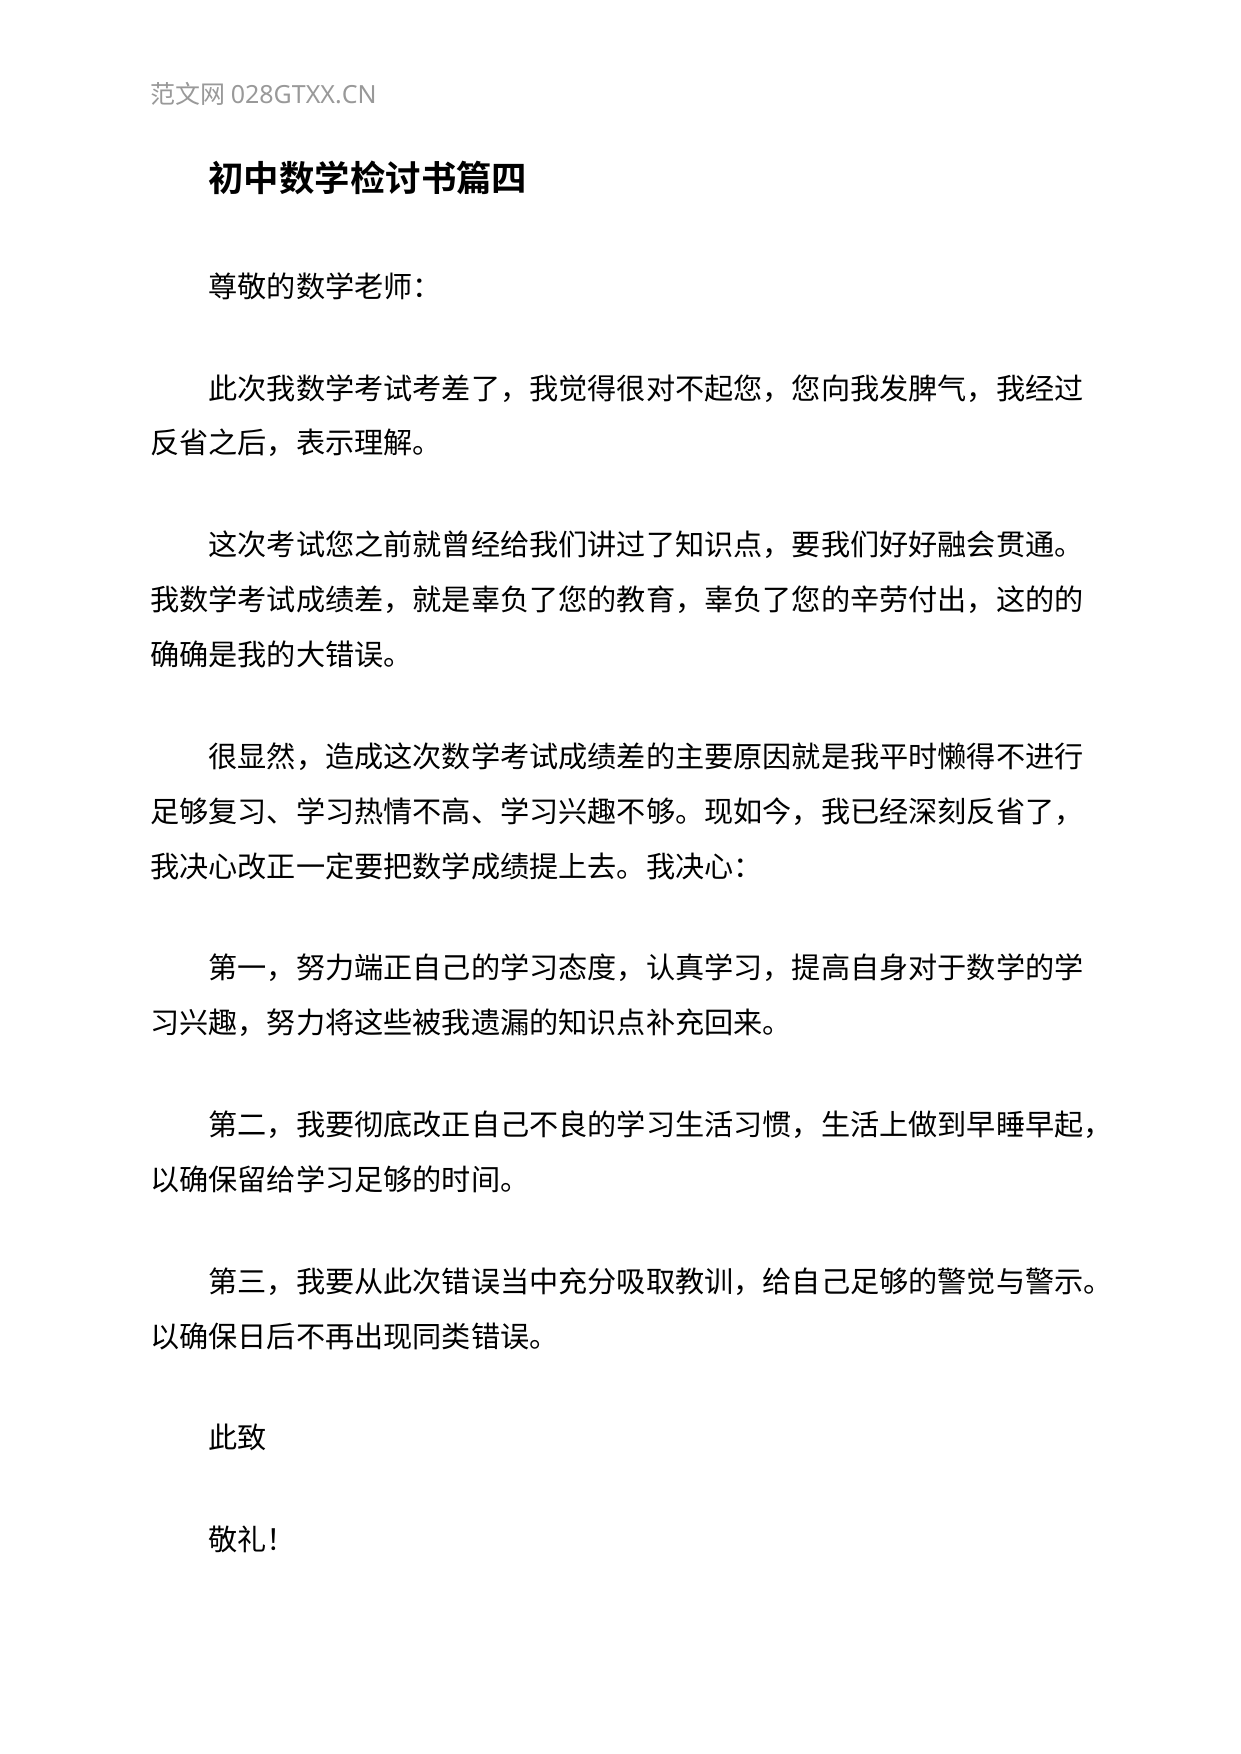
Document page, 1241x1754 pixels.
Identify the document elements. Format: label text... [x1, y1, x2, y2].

text 敬礼！ [150, 1517, 1090, 1559]
text 此次我数学考试考差了，我觉得很对不起您，您向我发脾气，我经过反省之后，表示理解。 [150, 365, 1090, 462]
text 第二，我要彻底改正自己不良的学习生活习惯，生活上做到早睡早起，以确保留给学习足够的时间。 [150, 1102, 1090, 1199]
text 此致 [150, 1415, 1090, 1457]
text 这次考试您之前就曾经给我们讲过了知识点，要我们好好融会贯通。我数学考试成绩差，就是辜负了您的教育，辜负了您的辛劳付出，这的的确确是我的大错误。 [150, 522, 1090, 674]
text 尊敬的数学老师： [150, 263, 1090, 306]
text 初中数学检讨书篇四 [150, 150, 1090, 201]
text 第三，我要从此次错误当中充分吸取教训，给自己足够的警觉与警示。以确保日后不再出现同类错误。 [150, 1258, 1090, 1356]
text 第一，努力端正自己的学习态度，认真学习，提高自身对于数学的学习兴趣，努力将这些被我遗漏的知识点补充回来。 [150, 945, 1090, 1042]
text 很显然，造成这次数学考试成绩差的主要原因就是我平时懒得不进行足够复习、学习热情不高、学习兴趣不够。现如今，我已经深刻反省了，我决心改正一定要把数学成绩提上去。我决心： [150, 733, 1090, 886]
